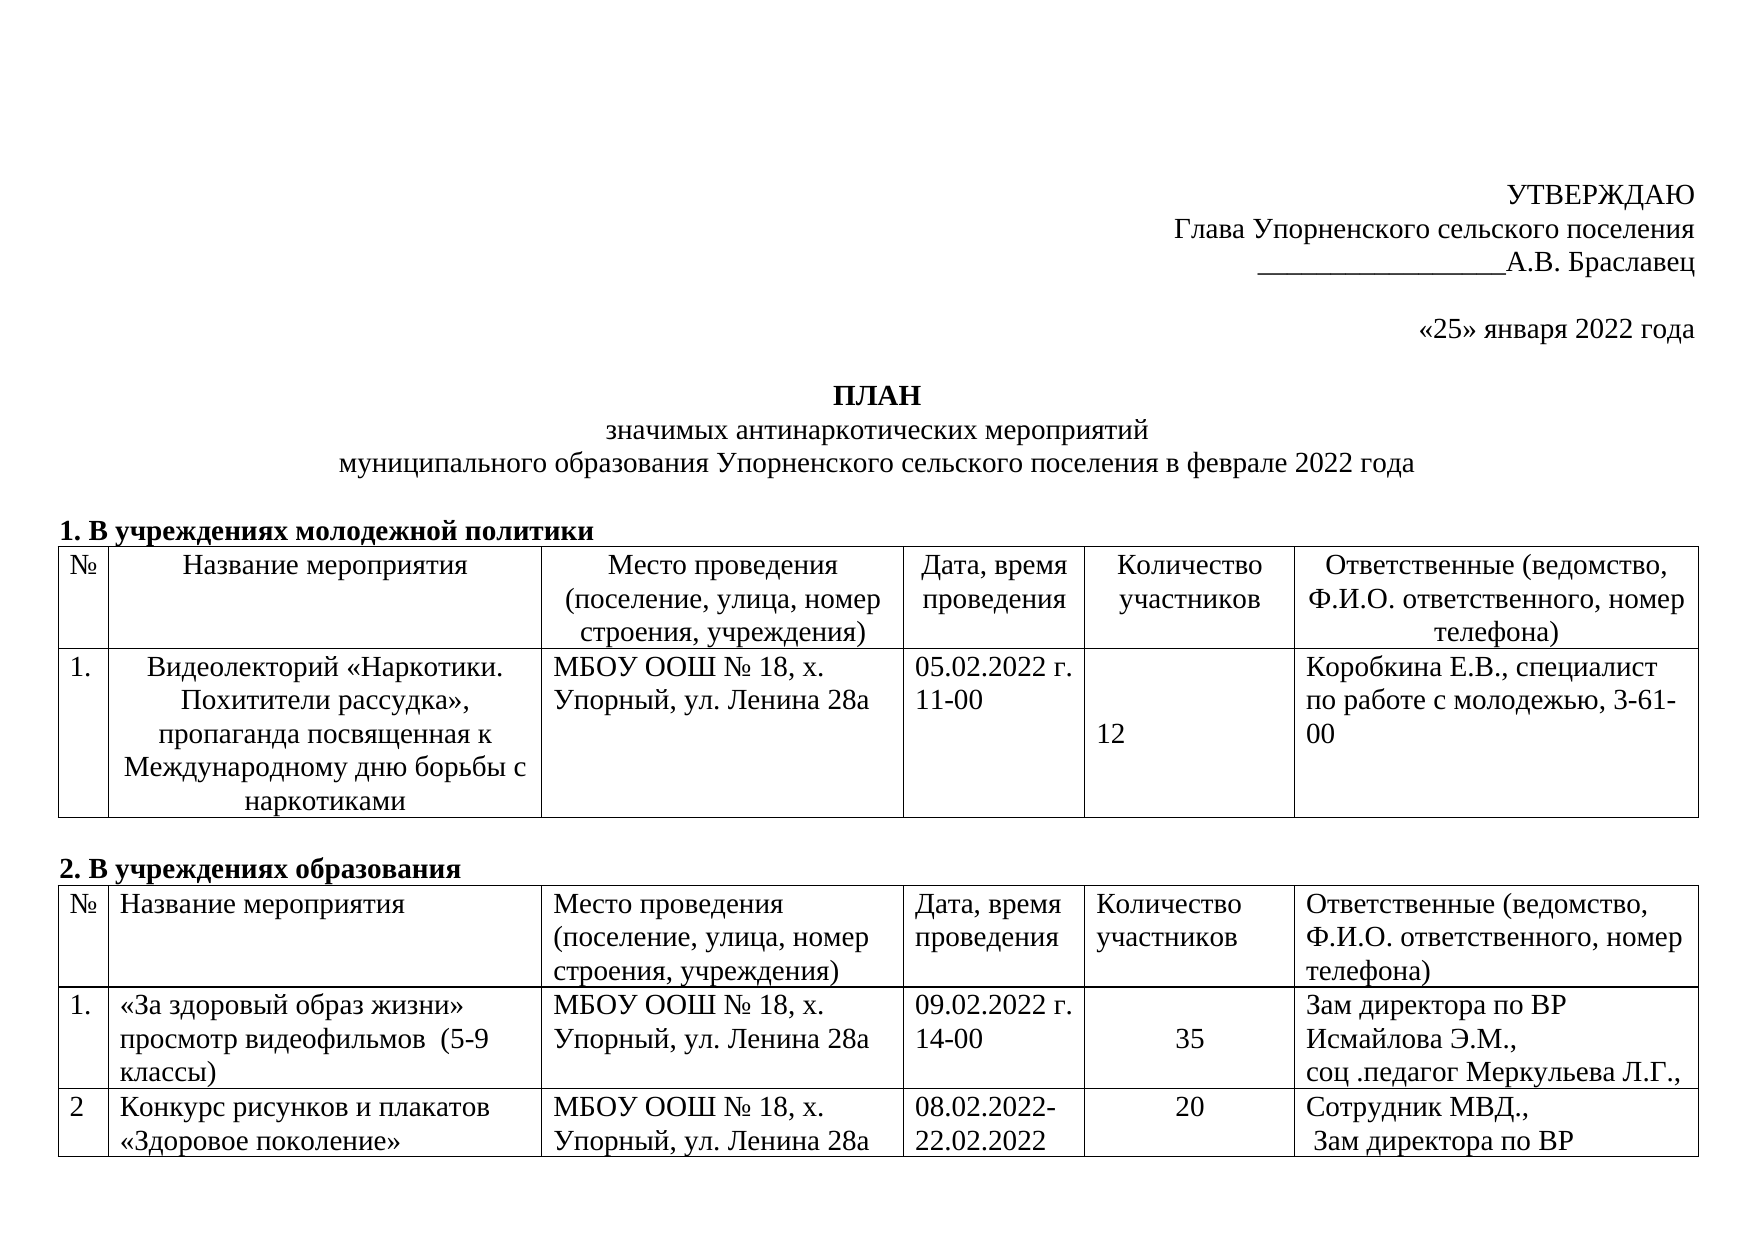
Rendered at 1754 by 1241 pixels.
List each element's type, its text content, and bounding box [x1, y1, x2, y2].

text 1. В учреждениях молодежной политики [59, 513, 1695, 546]
table_cell МБОУ ООШ № 18, х. Упорный, ул. Ленина 28а [542, 988, 903, 1088]
text _________________А.В. Браславец [59, 244, 1695, 278]
table_header Дата, время проведения [904, 547, 1084, 648]
table_cell 12 [1085, 649, 1294, 817]
table_header Количество участников [1085, 886, 1294, 986]
table_header Количество участников [1085, 547, 1294, 648]
text значимых антинаркотических мероприятий [59, 412, 1695, 446]
text «25» января 2022 года [59, 311, 1695, 345]
table_header Название мероприятия [109, 886, 541, 986]
text 2. В учреждениях образования [59, 851, 1695, 885]
text муниципального образования Упорненского сельского поселения в феврале 2022 года [59, 446, 1695, 479]
table_cell 1. [59, 988, 108, 1088]
table_cell 1. [59, 649, 108, 817]
table_cell МБОУ ООШ № 18, х. Упорный, ул. Ленина 28а [542, 649, 903, 817]
table_header № [59, 547, 108, 648]
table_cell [109, 1089, 541, 1156]
table_cell «За здоровый образ жизни» просмотр видеофильмов (5-9 классы) [109, 988, 541, 1088]
table_header Ответственные (ведомство, Ф.И.О. ответственного, номер телефона) [1295, 886, 1698, 986]
table_cell Зам директора по ВР Исмайлова Э.М., соц .педагог Меркульева Л.Г., [1295, 988, 1698, 1088]
text УТВЕРЖДАЮ [59, 177, 1695, 211]
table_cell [904, 1089, 1084, 1156]
table_cell 2 [59, 1089, 108, 1156]
text ПЛАН [59, 378, 1695, 412]
table_cell Коробкина Е.В., специалист по работе с молодежью, 3-61-00 [1295, 649, 1698, 817]
table_cell 05.02.2022 г. 11-00 [904, 649, 1084, 817]
table_header Ответственные (ведомство, Ф.И.О. ответственного, номер телефона) [1295, 547, 1698, 648]
table_cell 09.02.2022 г. 14-00 [904, 988, 1084, 1088]
table_header Место проведения (поселение, улица, номер строения, учреждения) [542, 886, 903, 986]
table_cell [542, 1089, 903, 1156]
table_cell Видеолекторий «Наркотики. Похитители рассудка», пропаганда посвященная к Международному дню борьбы с наркотиками [109, 649, 541, 817]
table_header Место проведения (поселение, улица, номер строения, учреждения) [542, 547, 903, 648]
table_cell 20 [1085, 1089, 1294, 1156]
table_cell 35 [1085, 988, 1294, 1088]
table_header Дата, время проведения [904, 886, 1084, 986]
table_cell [1295, 1089, 1698, 1156]
table_header № [59, 886, 108, 986]
table_header Название мероприятия [109, 547, 541, 648]
text Глава Упорненского сельского поселения [59, 211, 1695, 244]
